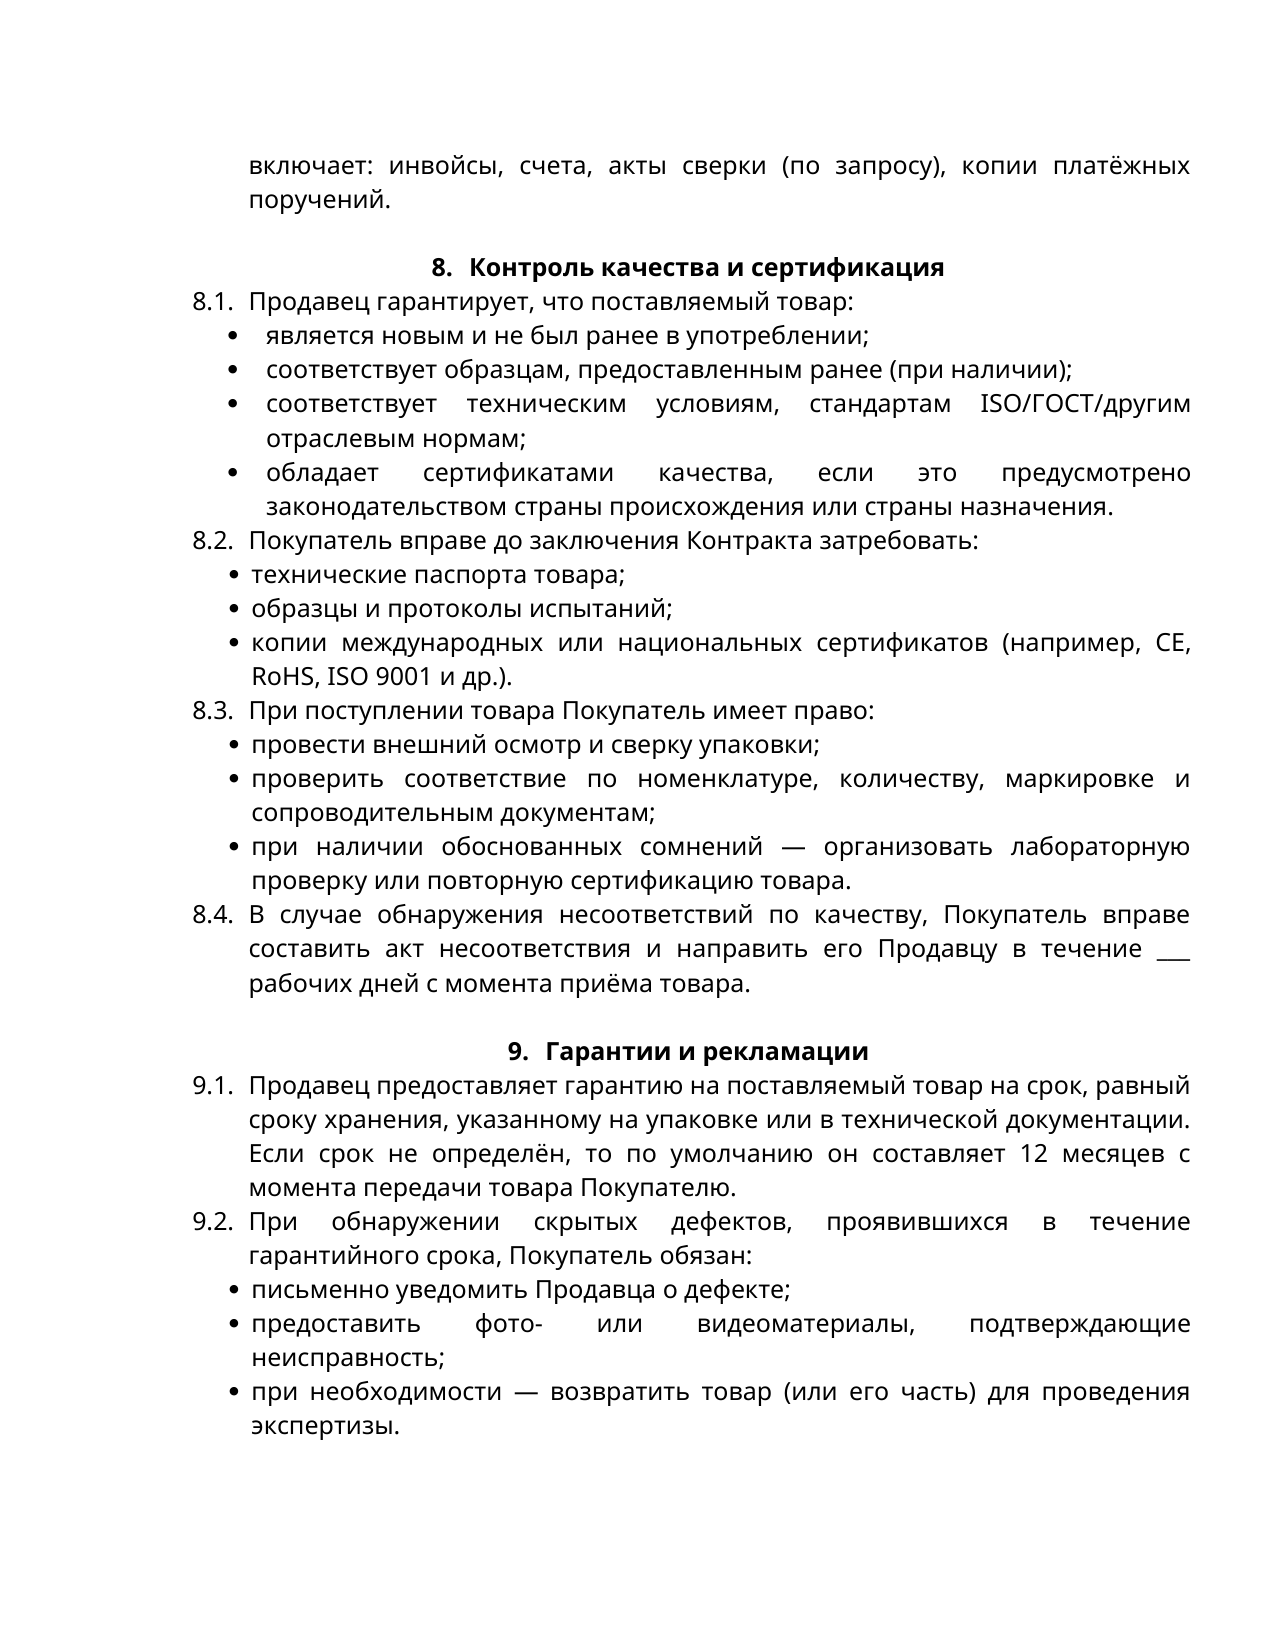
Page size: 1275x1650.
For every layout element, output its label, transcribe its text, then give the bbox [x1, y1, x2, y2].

list технические паспорта товара; [229, 556, 1192, 591]
list Продавец предоставляет гарантию на поставляемый товар на срок, равный сроку хранения, указанному на упаковке или в технической документации. Если срок не определён, то по умолчанию он составляет 12 месяцев с момента передачи товара Покупателю. [192, 1067, 1192, 1204]
list при необходимости — возвратить товар (или его часть) для проведения экспертизы. [229, 1374, 1192, 1442]
list При поступлении товара Покупатель имеет право: [192, 693, 1192, 727]
list письменно уведомить Продавца о дефекте; [229, 1272, 1192, 1306]
list Контроль качества и сертификация [185, 250, 1192, 284]
list проверить соответствие по номенклатуре, количеству, маркировке и сопроводительным документам; [229, 761, 1192, 829]
list копии международных или национальных сертификатов (например, CE, RoHS, ISO 9001 и др.). [229, 624, 1192, 693]
list Покупатель вправе до заключения Контракта затребовать: [192, 522, 1192, 556]
list соответствует техническим условиям, стандартам ISO/ГОСТ/другим отраслевым нормам; [228, 386, 1192, 454]
list образцы и протоколы испытаний; [229, 591, 1192, 624]
list обладает сертификатами качества, если это предусмотрено законодательством страны происхождения или страны назначения. [228, 454, 1192, 522]
list провести внешний осмотр и сверку упаковки; [229, 727, 1192, 761]
list соответствует образцам, предоставленным ранее (при наличии); [228, 352, 1192, 386]
list является новым и не был ранее в употреблении; [228, 318, 1192, 352]
list Продавец гарантирует, что поставляемый товар: [192, 284, 1192, 318]
list предоставить фото- или видеоматериалы, подтверждающие неисправность; [229, 1306, 1192, 1374]
list В случае обнаружения несоответствий по качеству, Покупатель вправе составить акт несоответствия и направить его Продавцу в течение ___ рабочих дней с момента приёма товара. [192, 897, 1192, 999]
list при наличии обоснованных сомнений — организовать лабораторную проверку или повторную сертификацию товара. [229, 829, 1192, 897]
list Гарантии и рекламации [185, 1033, 1192, 1067]
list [192, 148, 1192, 216]
list При обнаружении скрытых дефектов, проявившихся в течение гарантийного срока, Покупатель обязан: [192, 1204, 1192, 1272]
